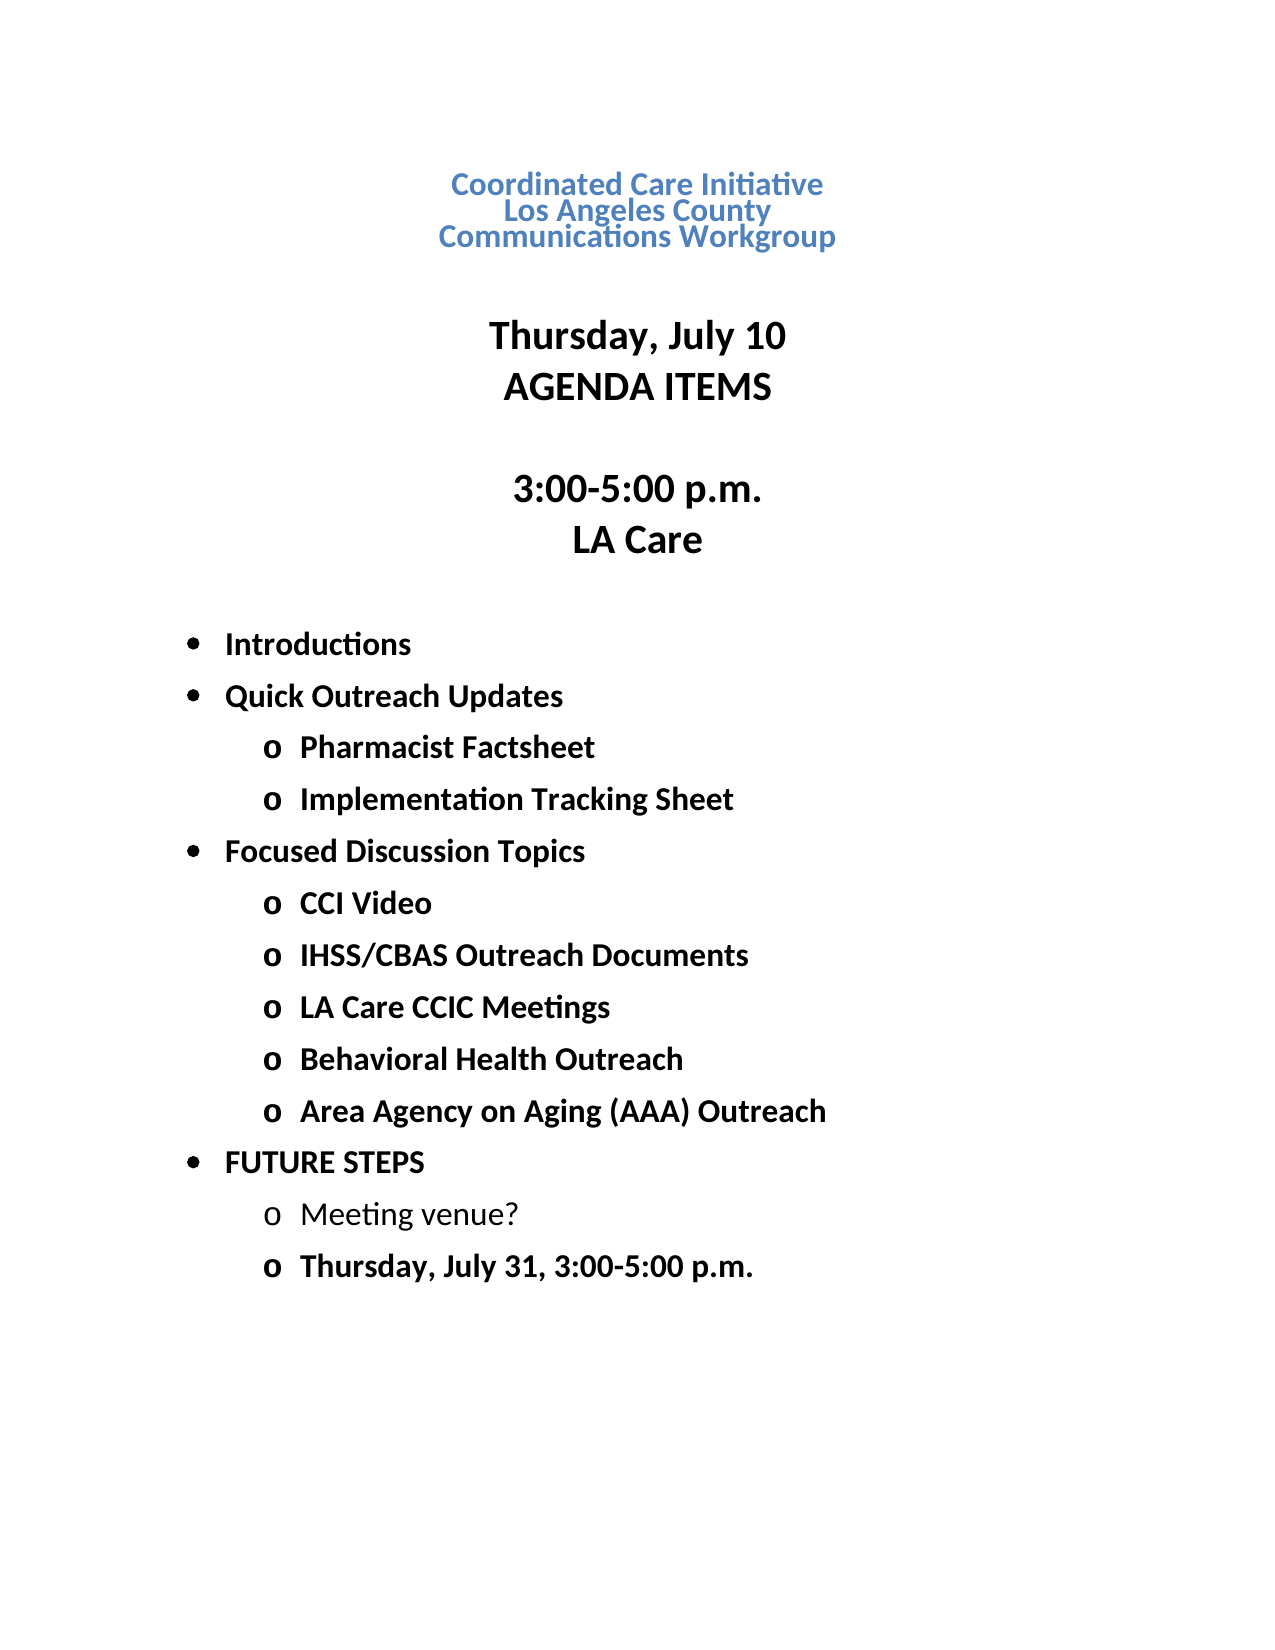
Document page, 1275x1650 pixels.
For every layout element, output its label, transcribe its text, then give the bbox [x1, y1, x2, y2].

text Thursday, July 10 [724, 329, 1125, 355]
list Introductions [187, 634, 1125, 686]
text Coordinated Care Initiative Los Angeles County Communications Workgroup [150, 175, 1125, 253]
text LA Care [150, 532, 1125, 558]
text 3:00-5:00 p.m. [150, 482, 686, 507]
list Pharmacist Factsheet [262, 738, 1125, 764]
list Implementation Tracking Sheet [262, 790, 1125, 842]
list Behavioral Health Outreach [262, 1049, 1125, 1075]
list Meeting venue? [262, 1205, 1125, 1231]
list FUTURE STEPS [187, 1153, 1125, 1179]
list CCI Video [262, 894, 1125, 920]
list Thursday, July 31, 3:00-5:00 p.m. [262, 1257, 1125, 1283]
list Area Agency on Aging (AAA) Outreach [684, 1101, 1125, 1127]
text Thursday, July 10 [150, 329, 636, 355]
text Thursday, July 10 [637, 329, 723, 355]
text AGENDA ITEMS [150, 380, 1125, 406]
text 3:00-5:00 p.m. [692, 482, 1125, 507]
list Quick Outreach Updates [187, 686, 1125, 712]
list LA Care CCIC Meetings [262, 997, 1125, 1049]
list Area Agency on Aging (AAA) Outreach [262, 1101, 615, 1127]
list Focused Discussion Topics [187, 842, 1125, 868]
list IHSS/CBAS Outreach Documents [262, 946, 1125, 972]
